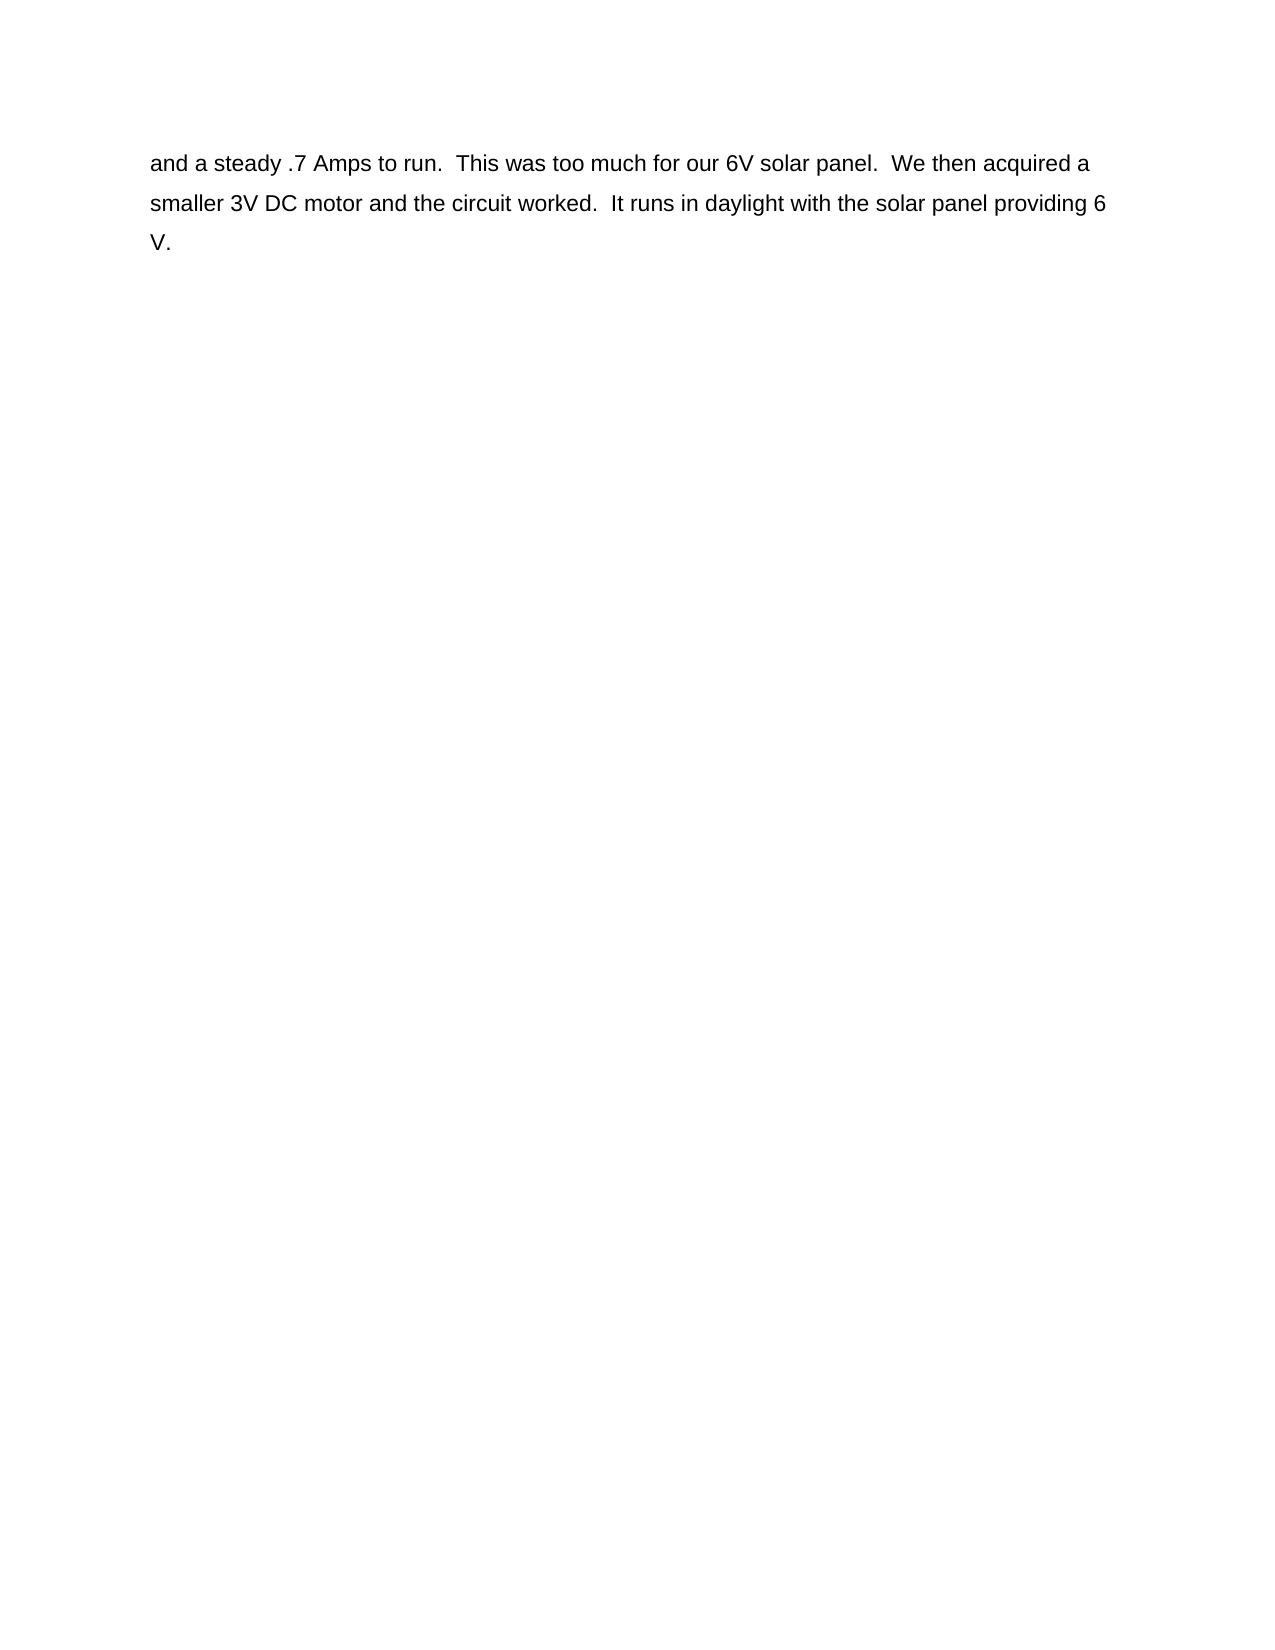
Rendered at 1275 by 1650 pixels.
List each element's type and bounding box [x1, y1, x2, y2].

text [150, 150, 1125, 255]
